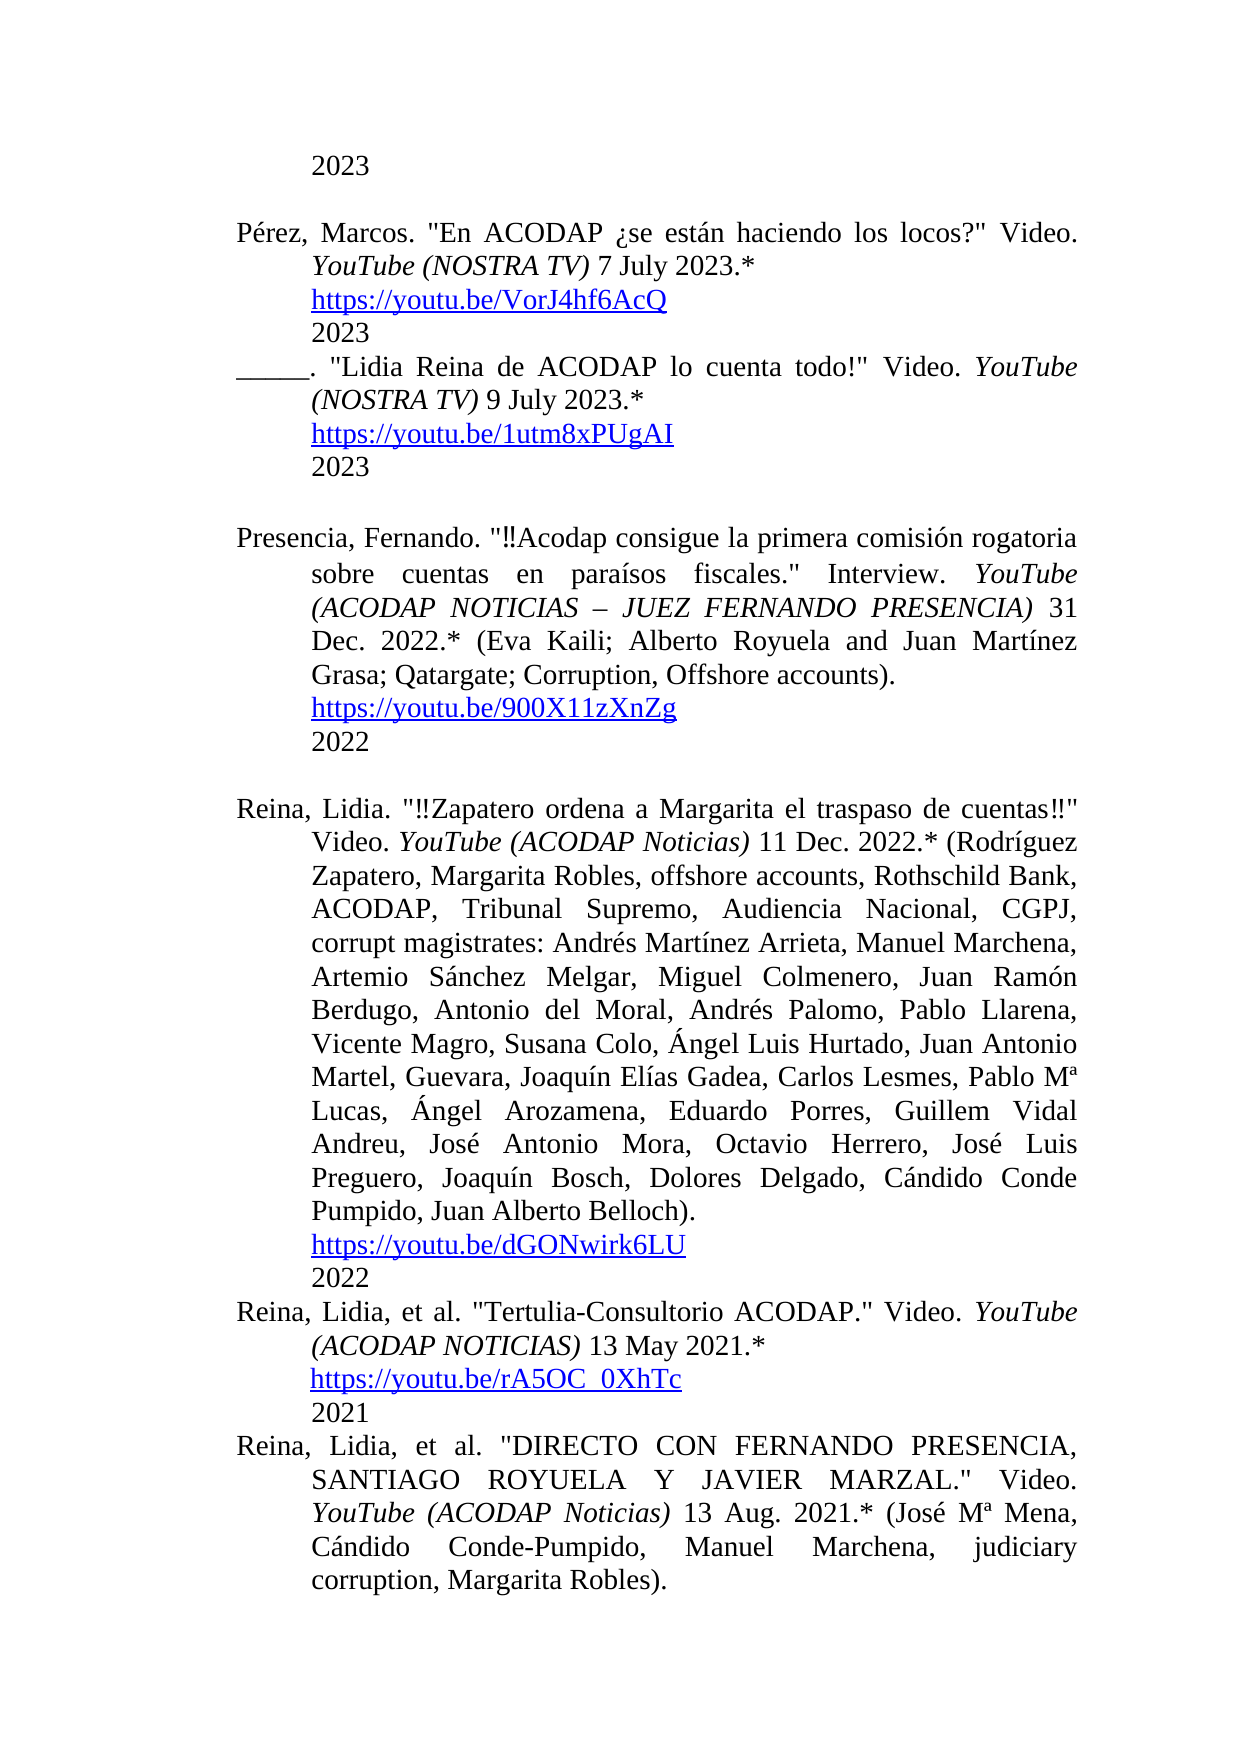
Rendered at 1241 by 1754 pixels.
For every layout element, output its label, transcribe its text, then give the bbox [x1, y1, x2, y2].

text Reina, Lidia, et al. "Tertulia-Consultorio ACODAP." Video. YouTube (ACODAP NOTICIAS) 13 May 2021.* [236, 1294, 1078, 1361]
text Reina, Lidia, et al. "DIRECTO CON FERNANDO PRESENCIA, SANTIAGO ROYUELA Y JAVIER MARZAL." Video. YouTube (ACODAP Noticias) 13 Aug. 2021.* (José Mª Mena, Cándido Conde-Pumpido, Manuel Marchena, judiciary corruption, Margarita Robles). [236, 1428, 1078, 1596]
text Presencia, Fernando. "‼️Acodap consigue la primera comisión rogatoria sobre cuentas en paraísos fiscales." Interview. YouTube (ACODAP NOTICIAS – JUEZ FERNANDO PRESENCIA) 31 Dec. 2022.* (Eva Kaili; Alberto Royuela and Juan Martínez Grasa; Qatargate; Corruption, Offshore accounts). [236, 517, 1078, 690]
text https://youtu.be/dGONwirk6LU [236, 1227, 1078, 1261]
text Pérez, Marcos. "En ACODAP ¿se están haciendo los locos?" Video. YouTube (NOSTRA TV) 7 July 2023.* [236, 215, 1078, 282]
text 2023 [236, 315, 1078, 349]
text https://youtu.be/1utm8xPUgAI [236, 416, 1078, 449]
text 2023 [236, 449, 1078, 483]
text 2022 [311, 724, 1078, 757]
text 2022 [236, 1261, 1078, 1294]
text https://youtu.be/900X11zXnZg [311, 690, 1078, 724]
text _____. "Lidia Reina de ACODAP lo cuenta todo!" Video. YouTube (NOSTRA TV) 9 July 2023.* [236, 349, 1078, 416]
text https://youtu.be/rA5OC_0XhTc [310, 1361, 1078, 1395]
text Reina, Lidia. "‼Zapatero ordena a Margarita el traspaso de cuentas‼" Video. YouTube (ACODAP Noticias) 11 Dec. 2022.* (Rodríguez Zapatero, Margarita Robles, offshore accounts, Rothschild Bank, ACODAP, Tribunal Supremo, Audiencia Nacional, CGPJ, corrupt magistrates: Andrés Martínez Arrieta, Manuel Marchena, Artemio Sánchez Melgar, Miguel Colmenero, Juan Ramón Berdugo, Antonio del Moral, Andrés Palomo, Pablo Llarena, Vicente Magro, Susana Colo, Ángel Luis Hurtado, Juan Antonio Martel, Guevara, Joaquín Elías Gadea, Carlos Lesmes, Pablo Mª Lucas, Ángel Arozamena, Eduardo Porres, Guillem Vidal Andreu, José Antonio Mora, Octavio Herrero, José Luis Preguero, Joaquín Bosch, Dolores Delgado, Cándido Conde Pumpido, Juan Alberto Belloch). [236, 791, 1078, 1227]
text https://youtu.be/VorJ4hf6AcQ [236, 282, 1078, 315]
text 2023 [236, 148, 1078, 181]
text 2021 [236, 1395, 1078, 1428]
